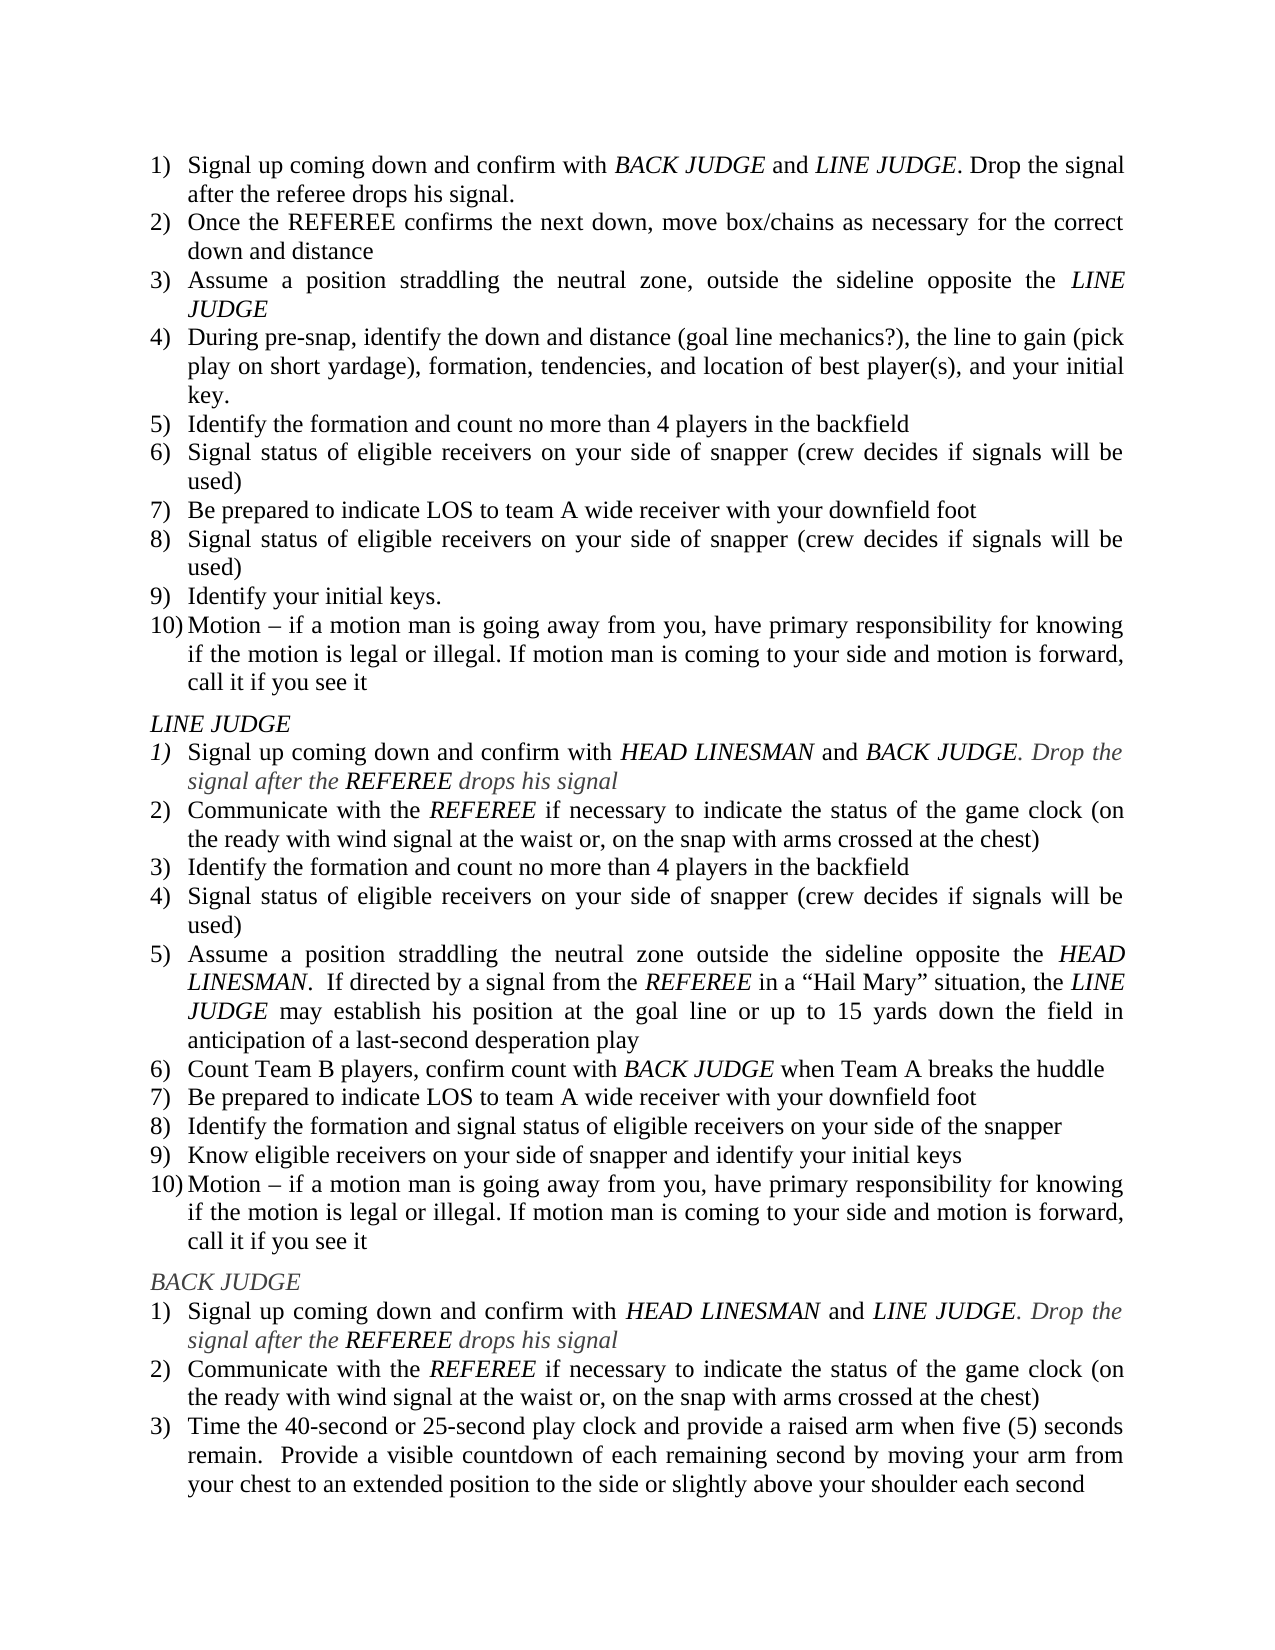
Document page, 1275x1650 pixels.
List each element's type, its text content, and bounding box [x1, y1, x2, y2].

list Assume a position straddling the neutral zone, outside the sideline opposite the LINE JUDGE [150, 265, 1125, 322]
list Identify the formation and count no more than 4 players in the backfield [150, 409, 1125, 437]
list Signal up coming down and confirm with HEAD LINESMAN and LINE JUDGE. Drop the signal after the REFEREE drops his signal [150, 1296, 1125, 1354]
list Communicate with the REFEREE if necessary to indicate the status of the game clock (on the ready with wind signal at the waist or, on the snap with arms crossed at the chest) [150, 1354, 1125, 1411]
list Signal up coming down and confirm with HEAD LINESMAN and BACK JUDGE. Drop the signal after the REFEREE drops his signal [150, 737, 1125, 795]
list Communicate with the REFEREE if necessary to indicate the status of the game clock (on the ready with wind signal at the waist or, on the snap with arms crossed at the chest) [150, 795, 1125, 852]
list Signal status of eligible receivers on your side of snapper (crew decides if signals will be used) [150, 437, 1125, 495]
list Assume a position straddling the neutral zone outside the sideline opposite the HEAD LINESMAN. If directed by a signal from the REFEREE in a “Hail Mary” situation, the LINE JUDGE may establish his position at the goal line or up to 15 yards down the field in anticipation of a last-second desperation play [150, 939, 1125, 1054]
list Count Team B players, confirm count with BACK JUDGE when Team A breaks the huddle [150, 1054, 1125, 1082]
list Motion – if a motion man is going away from you, have primary responsibility for knowing if the motion is legal or illegal. If motion man is coming to your side and motion is forward, call it if you see it [150, 1169, 1125, 1255]
list During pre-snap, identify the down and distance (goal line mechanics?), the line to gain (pick play on short yardage), formation, tendencies, and location of best player(s), and your initial key. [150, 322, 1125, 409]
list Identify your initial keys. [150, 581, 1125, 610]
text LINE JUDGE [150, 709, 1125, 737]
list Signal status of eligible receivers on your side of snapper (crew decides if signals will be used) [150, 881, 1125, 939]
list Identify the formation and signal status of eligible receivers on your side of the snapper [150, 1111, 1125, 1140]
text BACK JUDGE [150, 1267, 1125, 1296]
list Signal up coming down and confirm with BACK JUDGE and LINE JUDGE. Drop the signal after the referee drops his signal. [150, 150, 1125, 207]
list Be prepared to indicate LOS to team A wide receiver with your downfield foot [150, 1082, 1125, 1111]
list Once the REFEREE confirms the next down, move box/chains as necessary for the correct down and distance [150, 207, 1125, 265]
list Motion – if a motion man is going away from you, have primary responsibility for knowing if the motion is legal or illegal. If motion man is coming to your side and motion is forward, call it if you see it [150, 610, 1125, 696]
list Know eligible receivers on your side of snapper and identify your initial keys [150, 1140, 1125, 1169]
list Signal status of eligible receivers on your side of snapper (crew decides if signals will be used) [150, 524, 1125, 581]
list Identify the formation and count no more than 4 players in the backfield [150, 852, 1125, 881]
list Time the 40-second or 25-second play clock and provide a raised arm when five (5) seconds remain. Provide a visible countdown of each remaining second by moving your arm from your chest to an extended position to the side or slightly above your shoulder each second [150, 1411, 1125, 1497]
list Be prepared to indicate LOS to team A wide receiver with your downfield foot [150, 495, 1125, 524]
